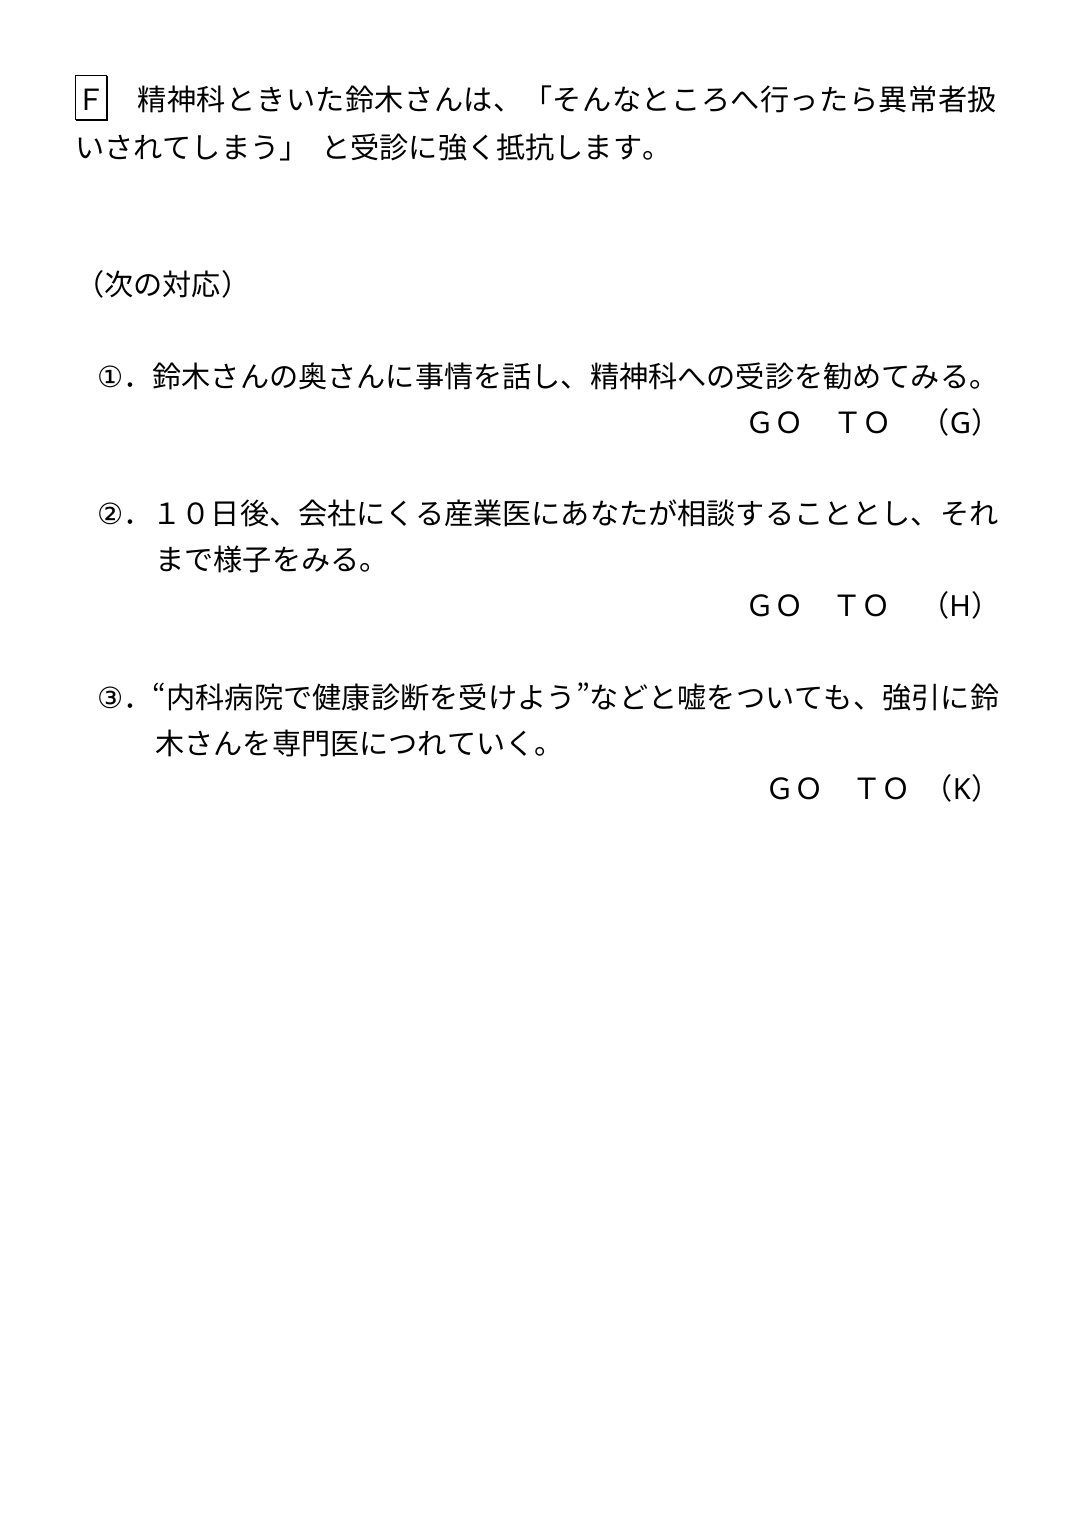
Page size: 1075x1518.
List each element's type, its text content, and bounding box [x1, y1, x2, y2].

text ＧＯ ＴＯ （G） [97, 396, 1000, 442]
text ＧＯ ＴＯ （H） [75, 579, 1000, 625]
text ③．“内科病院で健康診断を受けよう”などと嘘をついても、強引に鈴木さんを専門医につれていく。 [97, 671, 1000, 762]
text ①．鈴木さんの奥さんに事情を話し、精神科への受診を勧めてみる。 [97, 350, 1000, 396]
text （次の対応） [75, 258, 1000, 304]
text ＧＯ ＴＯ （K） [75, 762, 1000, 808]
text Ｆ 精神科ときいた鈴木さんは、「そんなところへ行ったら異常者扱いされてしまう」 と受診に強く抵抗します。 [75, 75, 1000, 167]
text ②．１０日後、会社にくる産業医にあなたが相談することとし、それまで様子をみる。 [97, 487, 1000, 579]
